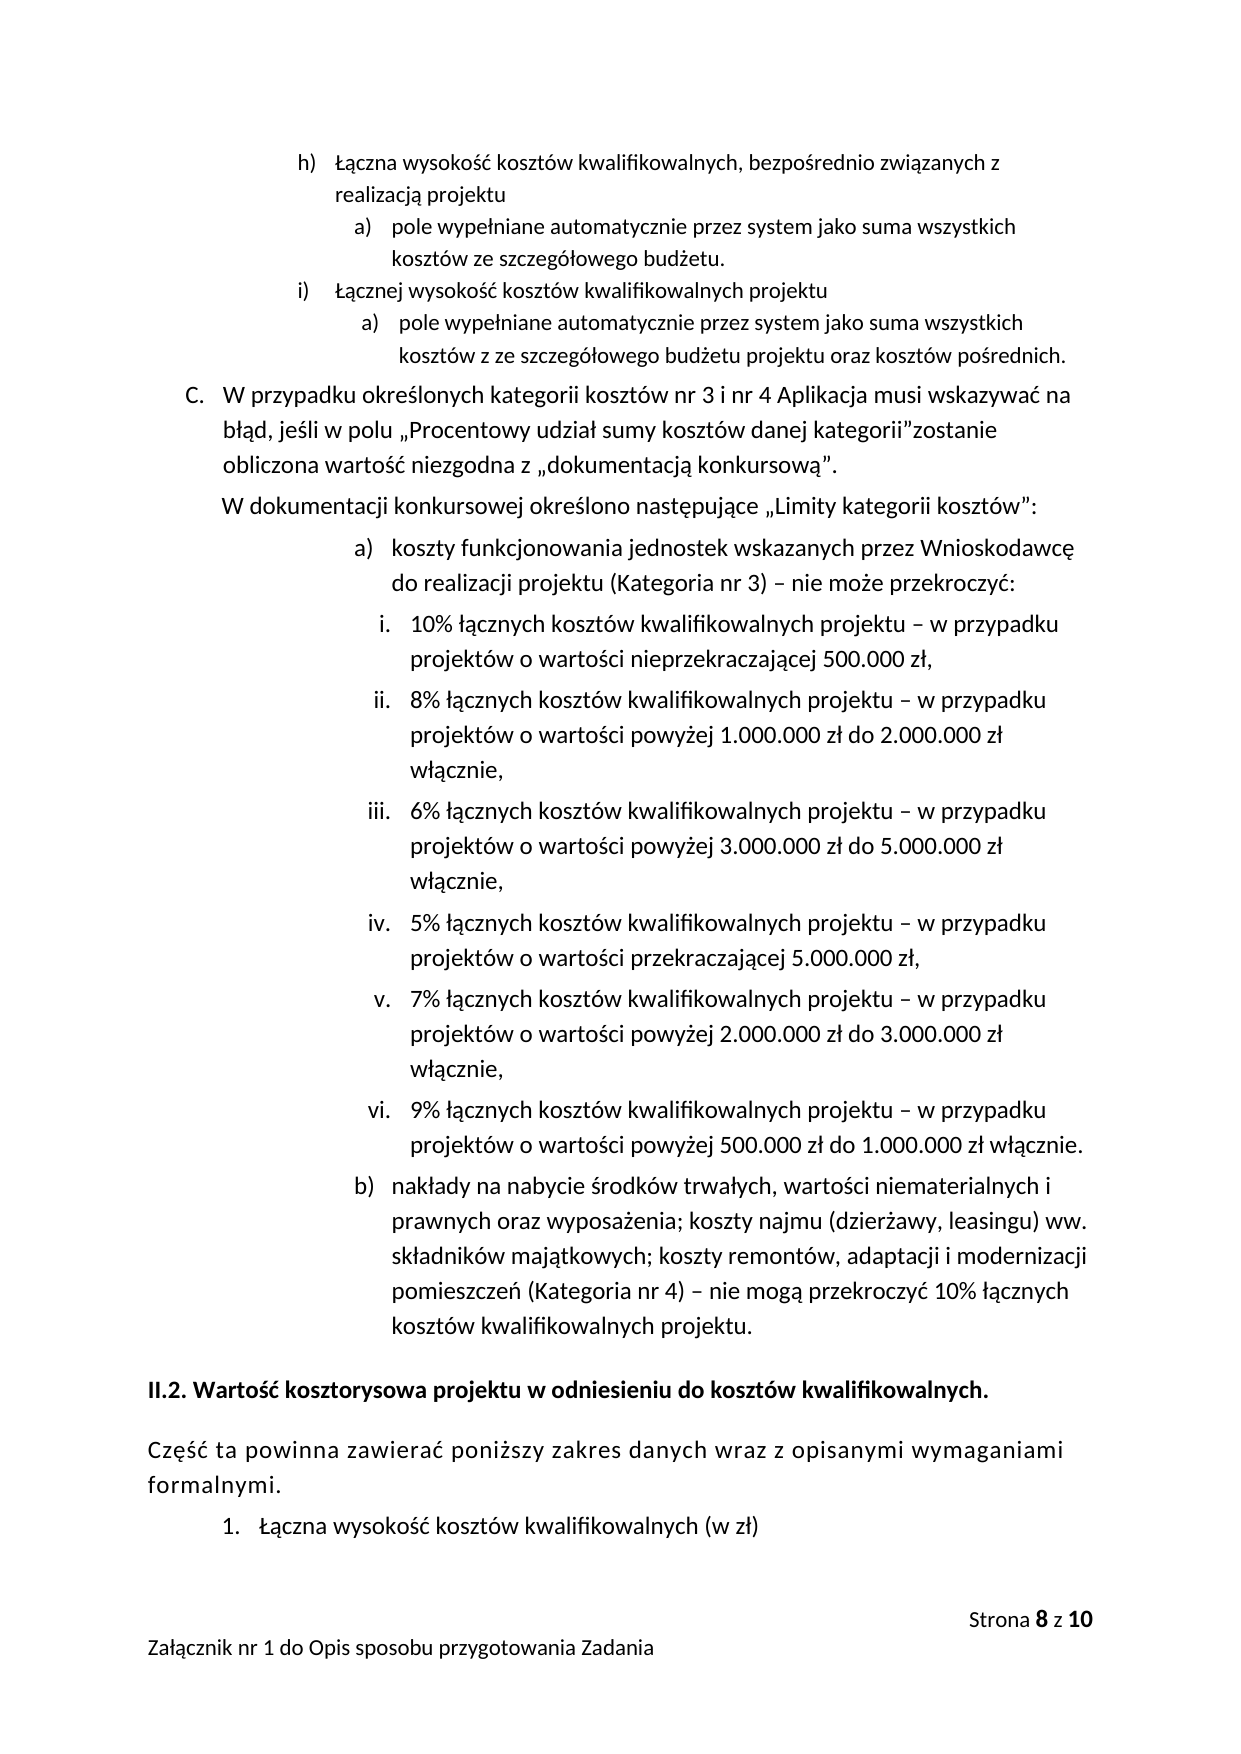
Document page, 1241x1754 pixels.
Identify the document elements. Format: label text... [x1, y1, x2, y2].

text W dokumentacji konkursowej określono następujące „Limity kategorii kosztów”: [148, 490, 1093, 521]
list 10% łącznych kosztów kwalifikowalnych projektu – w przypadku projektów o wartości nieprzekraczającej 500.000 zł, [391, 608, 1093, 673]
list 9% łącznych kosztów kwalifikowalnych projektu – w przypadku projektów o wartości powyżej 500.000 zł do 1.000.000 zł włącznie. [391, 1094, 1093, 1160]
list koszty funkcjonowania jednostek wskazanych przez Wnioskodawcę do realizacji projektu (Kategoria nr 3) – nie może przekroczyć: [354, 532, 1093, 597]
list W przypadku określonych kategorii kosztów nr 3 i nr 4 Aplikacja musi wskazywać na błąd, jeśli w polu „Procentowy udział sumy kosztów danej kategorii”zostanie obliczona wartość niezgodna z „dokumentacją konkursową”. [185, 379, 1093, 480]
list pole wypełniane automatycznie przez system jako suma wszystkich kosztów ze szczegółowego budżetu. [354, 212, 1093, 272]
list 8% łącznych kosztów kwalifikowalnych projektu – w przypadku projektów o wartości powyżej 1.000.000 zł do 2.000.000 zł włącznie, [391, 684, 1093, 785]
list 5% łącznych kosztów kwalifikowalnych projektu – w przypadku projektów o wartości przekraczającej 5.000.000 zł, [391, 907, 1093, 972]
list Łączna wysokość kosztów kwalifikowalnych, bezpośrednio związanych z realizacją projektu [297, 148, 1093, 208]
list pole wypełniane automatycznie przez system jako suma wszystkich kosztów z ze szczegółowego budżetu projektu oraz kosztów pośrednich. [361, 308, 1093, 369]
list 6% łącznych kosztów kwalifikowalnych projektu – w przypadku projektów o wartości powyżej 3.000.000 zł do 5.000.000 zł włącznie, [391, 795, 1093, 896]
subtitle II.2. Wartość kosztorysowa projektu w odniesieniu do kosztów kwalifikowalnych. [148, 1374, 1093, 1405]
text Część ta powinna zawierać poniższy zakres danych wraz z opisanymi wymaganiami formalnymi. [148, 1434, 1093, 1500]
list Łącznej wysokość kosztów kwalifikowalnych projektu [297, 276, 1093, 304]
list 7% łącznych kosztów kwalifikowalnych projektu – w przypadku projektów o wartości powyżej 2.000.000 zł do 3.000.000 zł włącznie, [391, 983, 1093, 1083]
list Łączna wysokość kosztów kwalifikowalnych (w zł) [221, 1511, 1093, 1541]
list nakłady na nabycie środków trwałych, wartości niematerialnych i prawnych oraz wyposażenia; koszty najmu (dzierżawy, leasingu) ww. składników majątkowych; koszty remontów, adaptacji i modernizacji pomieszczeń (Kategoria nr 4) – nie mogą przekroczyć 10% łącznych kosztów kwalifikowalnych projektu. [354, 1170, 1093, 1341]
